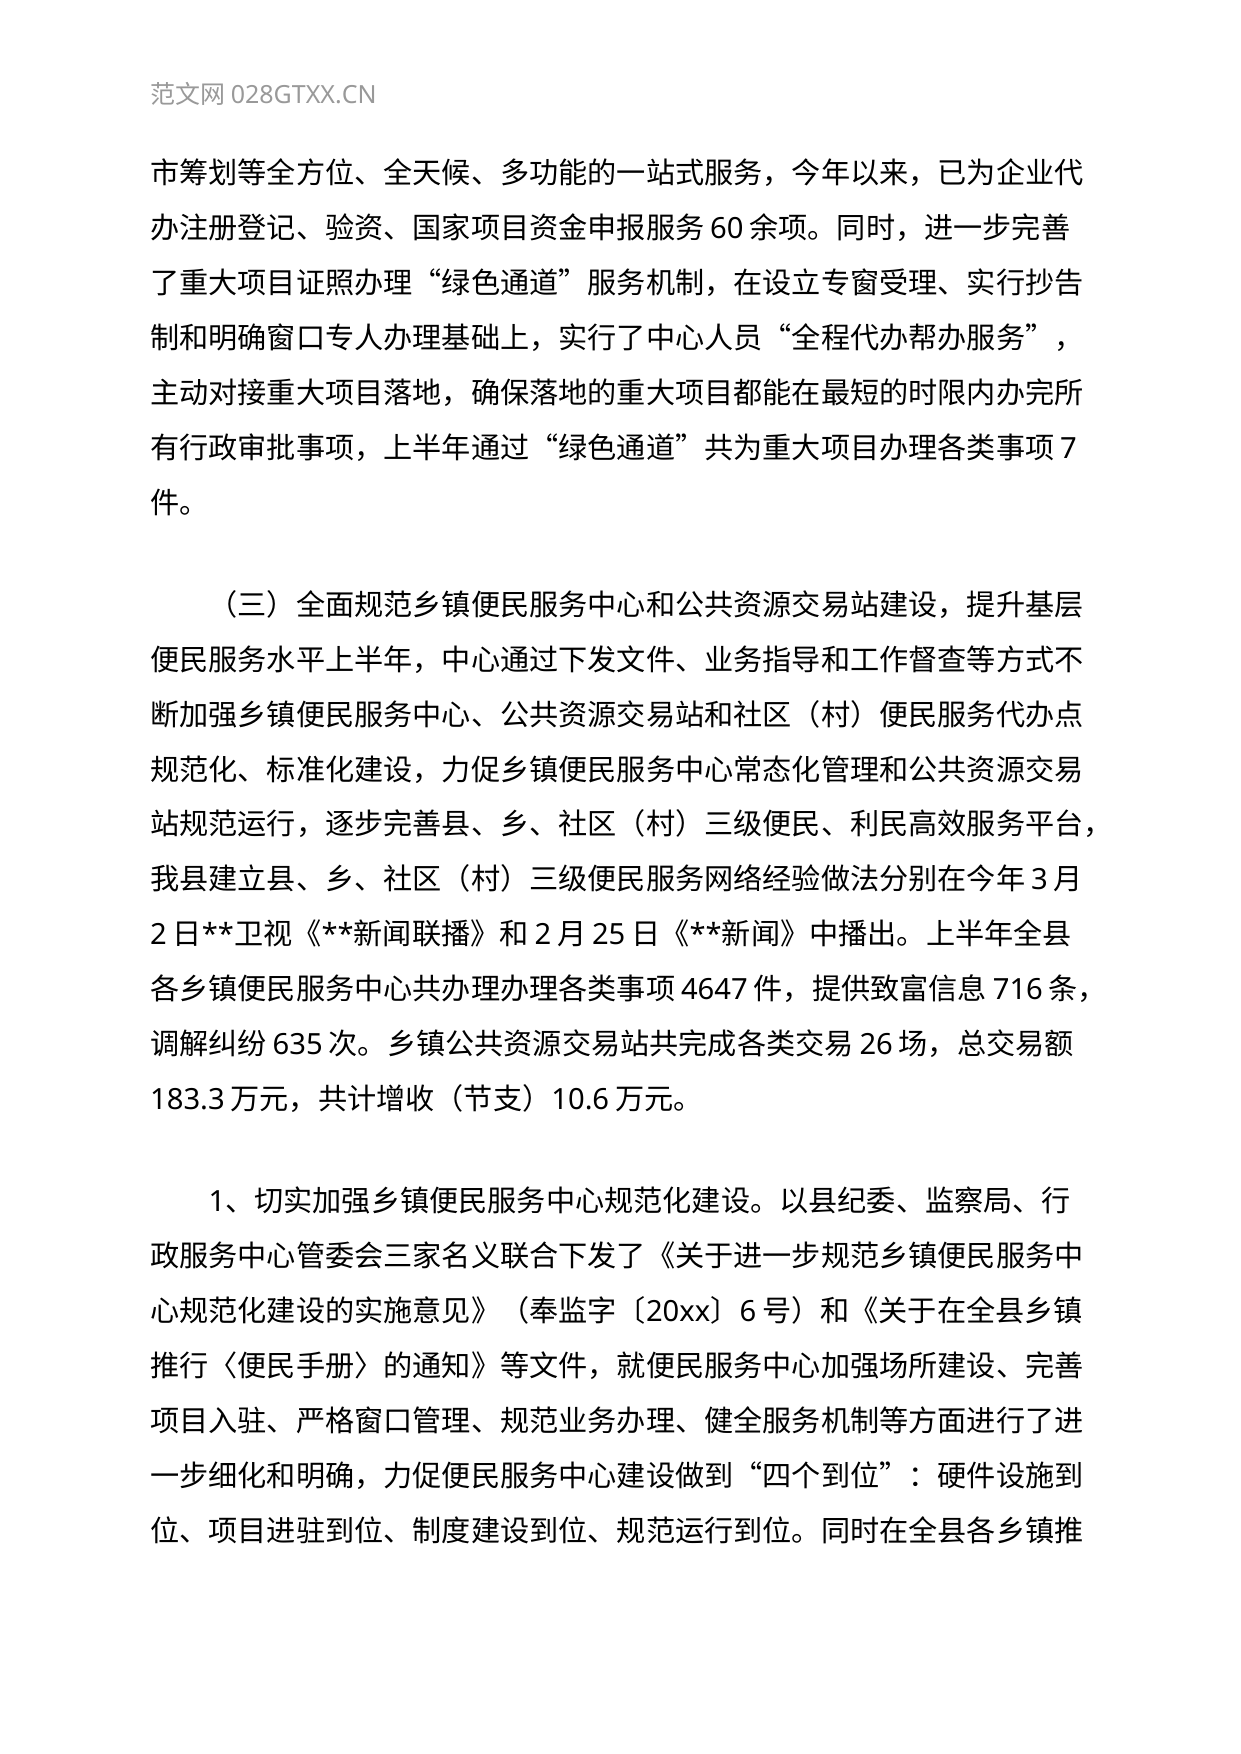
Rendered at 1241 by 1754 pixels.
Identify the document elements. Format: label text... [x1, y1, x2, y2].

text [150, 1178, 1090, 1550]
text （三）全面规范乡镇便民服务中心和公共资源交易站建设，提升基层便民服务水平上半年，中心通过下发文件、业务指导和工作督查等方式不断加强乡镇便民服务中心、公共资源交易站和社区（村）便民服务代办点规范化、标准化建设，力促乡镇便民服务中心常态化管理和公共资源交易站规范运行，逐步完善县、乡、社区（村）三级便民、利民高效服务平台，我县建立县、乡、社区（村）三级便民服务网络经验做法分别在今年3月2日**卫视《**新闻联播》和2月25日《**新闻》中播出。上半年全县各乡镇便民服务中心共办理办理各类事项4647件，提供致富信息716条，调解纠纷635次。乡镇公共资源交易站共完成各类交易26场，总交易额183.3万元，共计增收（节支）10.6万元。 [150, 581, 1090, 1118]
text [150, 150, 1090, 522]
